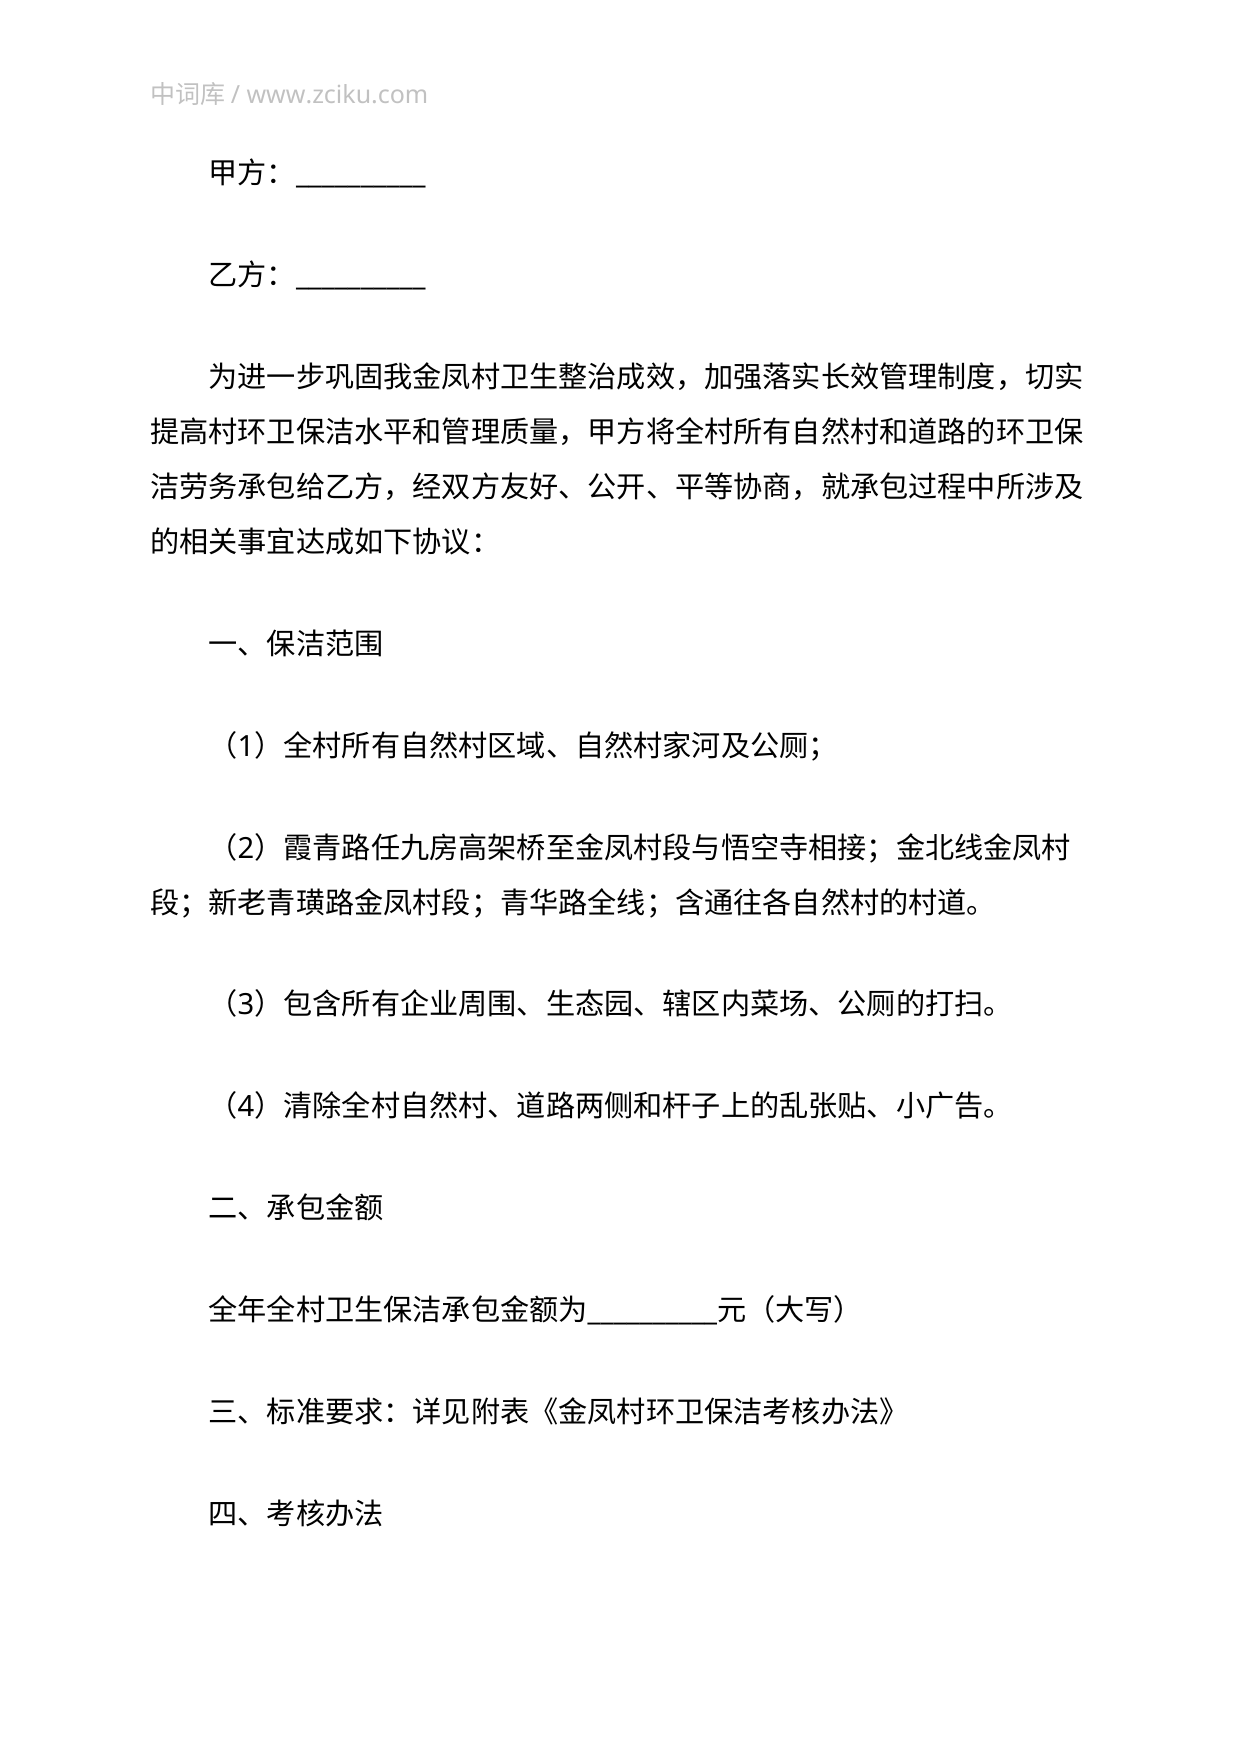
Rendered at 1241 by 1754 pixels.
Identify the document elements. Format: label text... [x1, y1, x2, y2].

text 乙方：__________ [150, 252, 1090, 294]
text （2）霞青路任九房高架桥至金凤村段与悟空寺相接；金北线金凤村段；新老青璜路金凤村段；青华路全线；含通往各自然村的村道。 [150, 824, 1090, 921]
text （4）清除全村自然村、道路两侧和杆子上的乱张贴、小广告。 [150, 1083, 1090, 1125]
text 二、承包金额 [150, 1185, 1090, 1227]
text 一、保洁范围 [150, 620, 1090, 663]
text 三、标准要求：详见附表《金凤村环卫保洁考核办法》 [150, 1389, 1090, 1431]
text 全年全村卫生保洁承包金额为__________元（大写） [150, 1287, 1090, 1329]
text 为进一步巩固我金凤村卫生整治成效，加强落实长效管理制度，切实提高村环卫保洁水平和管理质量，甲方将全村所有自然村和道路的环卫保洁劳务承包给乙方，经双方友好、公开、平等协商，就承包过程中所涉及的相关事宜达成如下协议： [150, 354, 1090, 561]
text （1）全村所有自然村区域、自然村家河及公厕； [150, 722, 1090, 764]
text 四、考核办法 [150, 1490, 1090, 1533]
text 甲方：__________ [150, 150, 1090, 192]
text （3）包含所有企业周围、生态园、辖区内菜场、公厕的打扫。 [150, 981, 1090, 1023]
